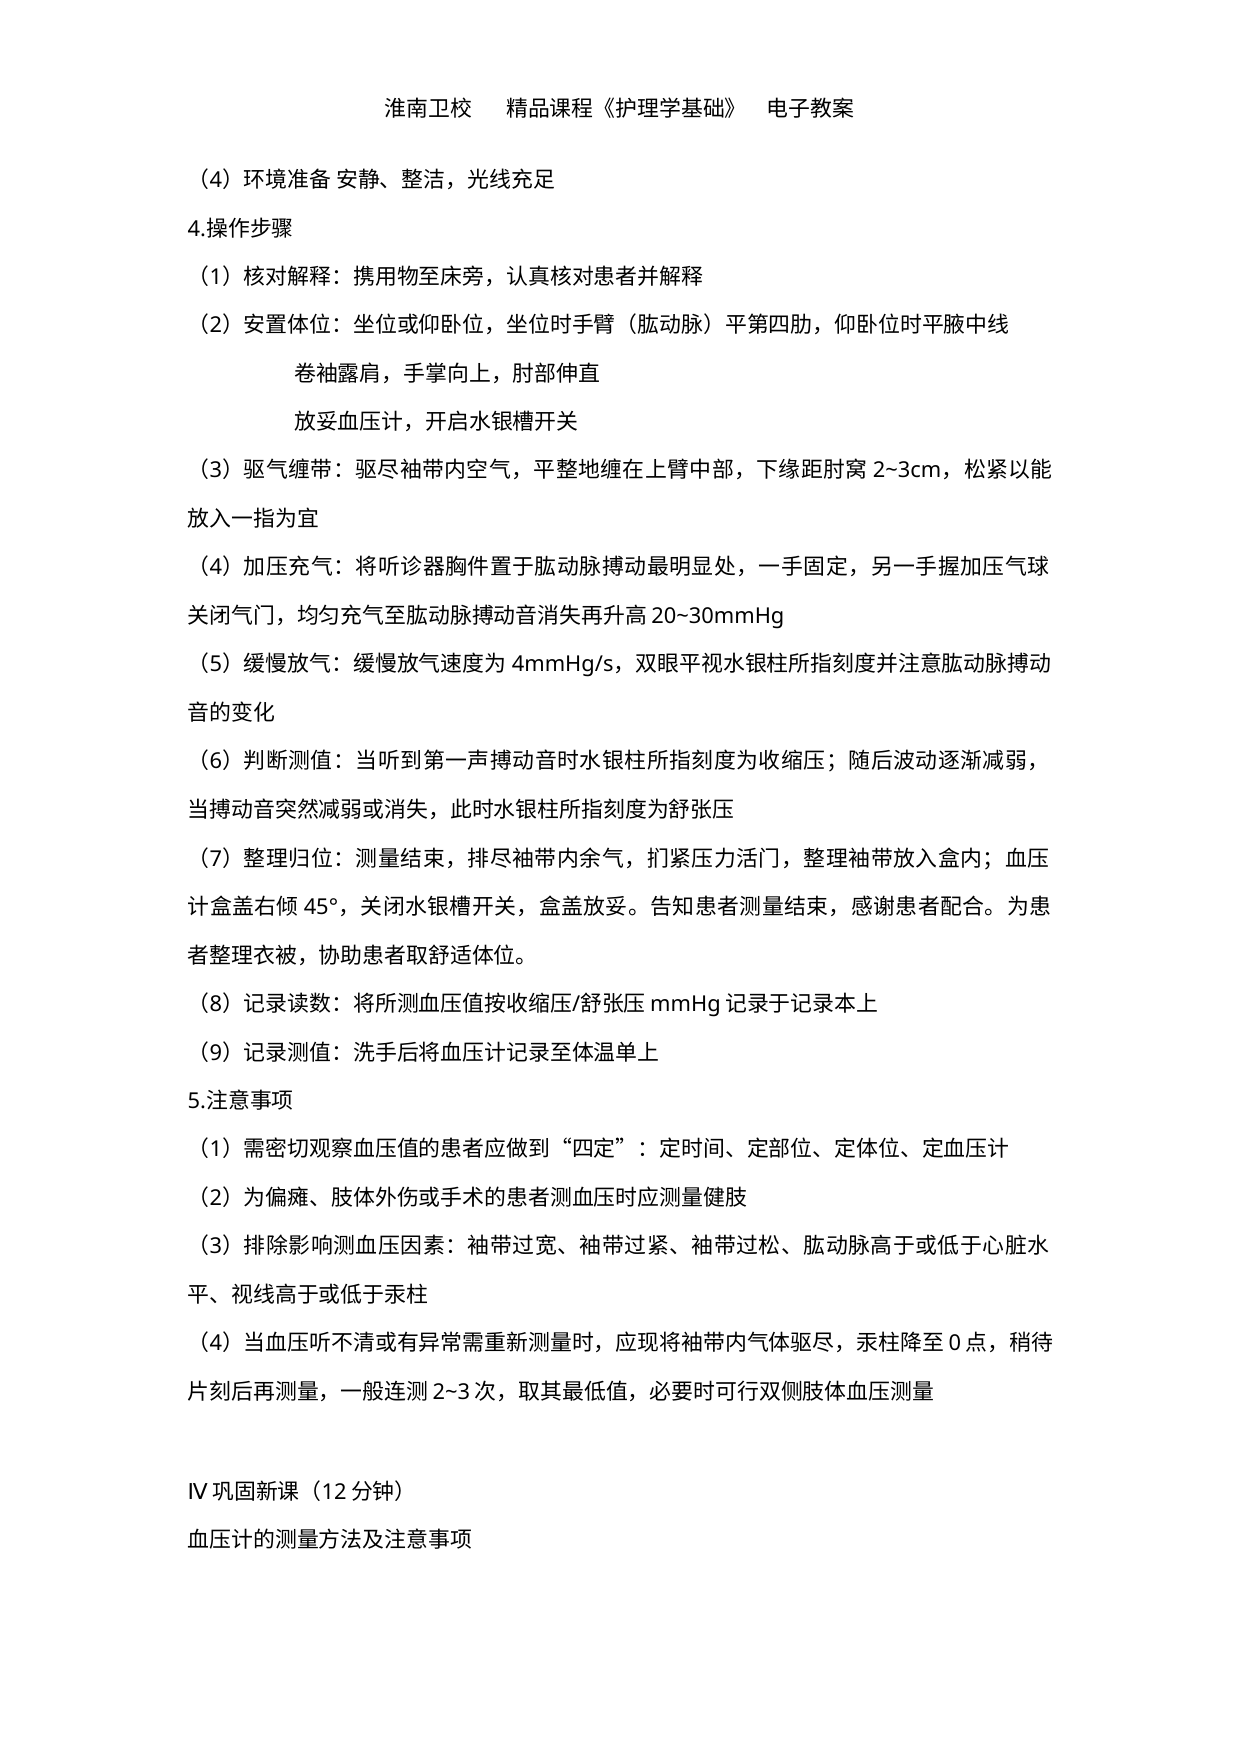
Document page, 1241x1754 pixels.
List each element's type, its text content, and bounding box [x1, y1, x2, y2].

list 血压计的测量方法及注意事项 [187, 1522, 1053, 1554]
list 需密切观察血压值的患者应做到“四定”：定时间、定部位、定体位、定血压计 [187, 1131, 1053, 1164]
list 记录读数：将所测血压值按收缩压/舒张压mmHg记录于记录本上 [187, 986, 1053, 1019]
list Ⅳ巩固新课（12分钟） [187, 1473, 1053, 1506]
list 驱气缠带：驱尽袖带内空气，平整地缠在上臂中部，下缘距肘窝2~3cm，松紧以能放入一指为宜 [187, 452, 1053, 533]
list 判断测值：当听到第一声搏动音时水银柱所指刻度为收缩压；随后波动逐渐减弱，当搏动音突然减弱或消失，此时水银柱所指刻度为舒张压 [187, 743, 1053, 824]
list 为偏瘫、肢体外伤或手术的患者测血压时应测量健肢 [187, 1179, 1053, 1212]
list 加压充气：将听诊器胸件置于肱动脉搏动最明显处，一手固定，另一手握加压气球关闭气门，均匀充气至肱动脉搏动音消失再升高20~30mmHg [187, 549, 1053, 630]
list 缓慢放气：缓慢放气速度为4mmHg/s，双眼平视水银柱所指刻度并注意肱动脉搏动音的变化 [187, 646, 1053, 727]
list 注意事项 [187, 1083, 1053, 1115]
list （1）核对解释：携用物至床旁，认真核对患者并解释 [187, 259, 1053, 291]
list 记录测值：洗手后将血压计记录至体温单上 [187, 1034, 1053, 1067]
list 当血压听不清或有异常需重新测量时，应现将袖带内气体驱尽，汞柱降至0点，稍待片刻后再测量，一般连测2~3次，取其最低值，必要时可行双侧肢体血压测量 [187, 1325, 1053, 1406]
list 4.操作步骤 [187, 210, 1053, 243]
list （4）环境准备 安静、整洁，光线充足 [187, 162, 1053, 194]
list 排除影响测血压因素：袖带过宽、袖带过紧、袖带过松、肱动脉高于或低于心脏水平、视线高于或低于汞柱 [187, 1228, 1053, 1309]
list 整理归位：测量结束，排尽袖带内余气，扪紧压力活门，整理袖带放入盒内；血压计盒盖右倾45°，关闭水银槽开关，盒盖放妥。告知患者测量结束，感谢患者配合。为患者整理衣被，协助患者取舒适体位。 [187, 840, 1053, 970]
list 卷袖露肩，手掌向上，肘部伸直 [187, 355, 1053, 388]
list 放妥血压计，开启水银槽开关 [187, 404, 1053, 436]
list （2）安置体位：坐位或仰卧位，坐位时手臂（肱动脉）平第四肋，仰卧位时平腋中线 [187, 307, 1053, 339]
